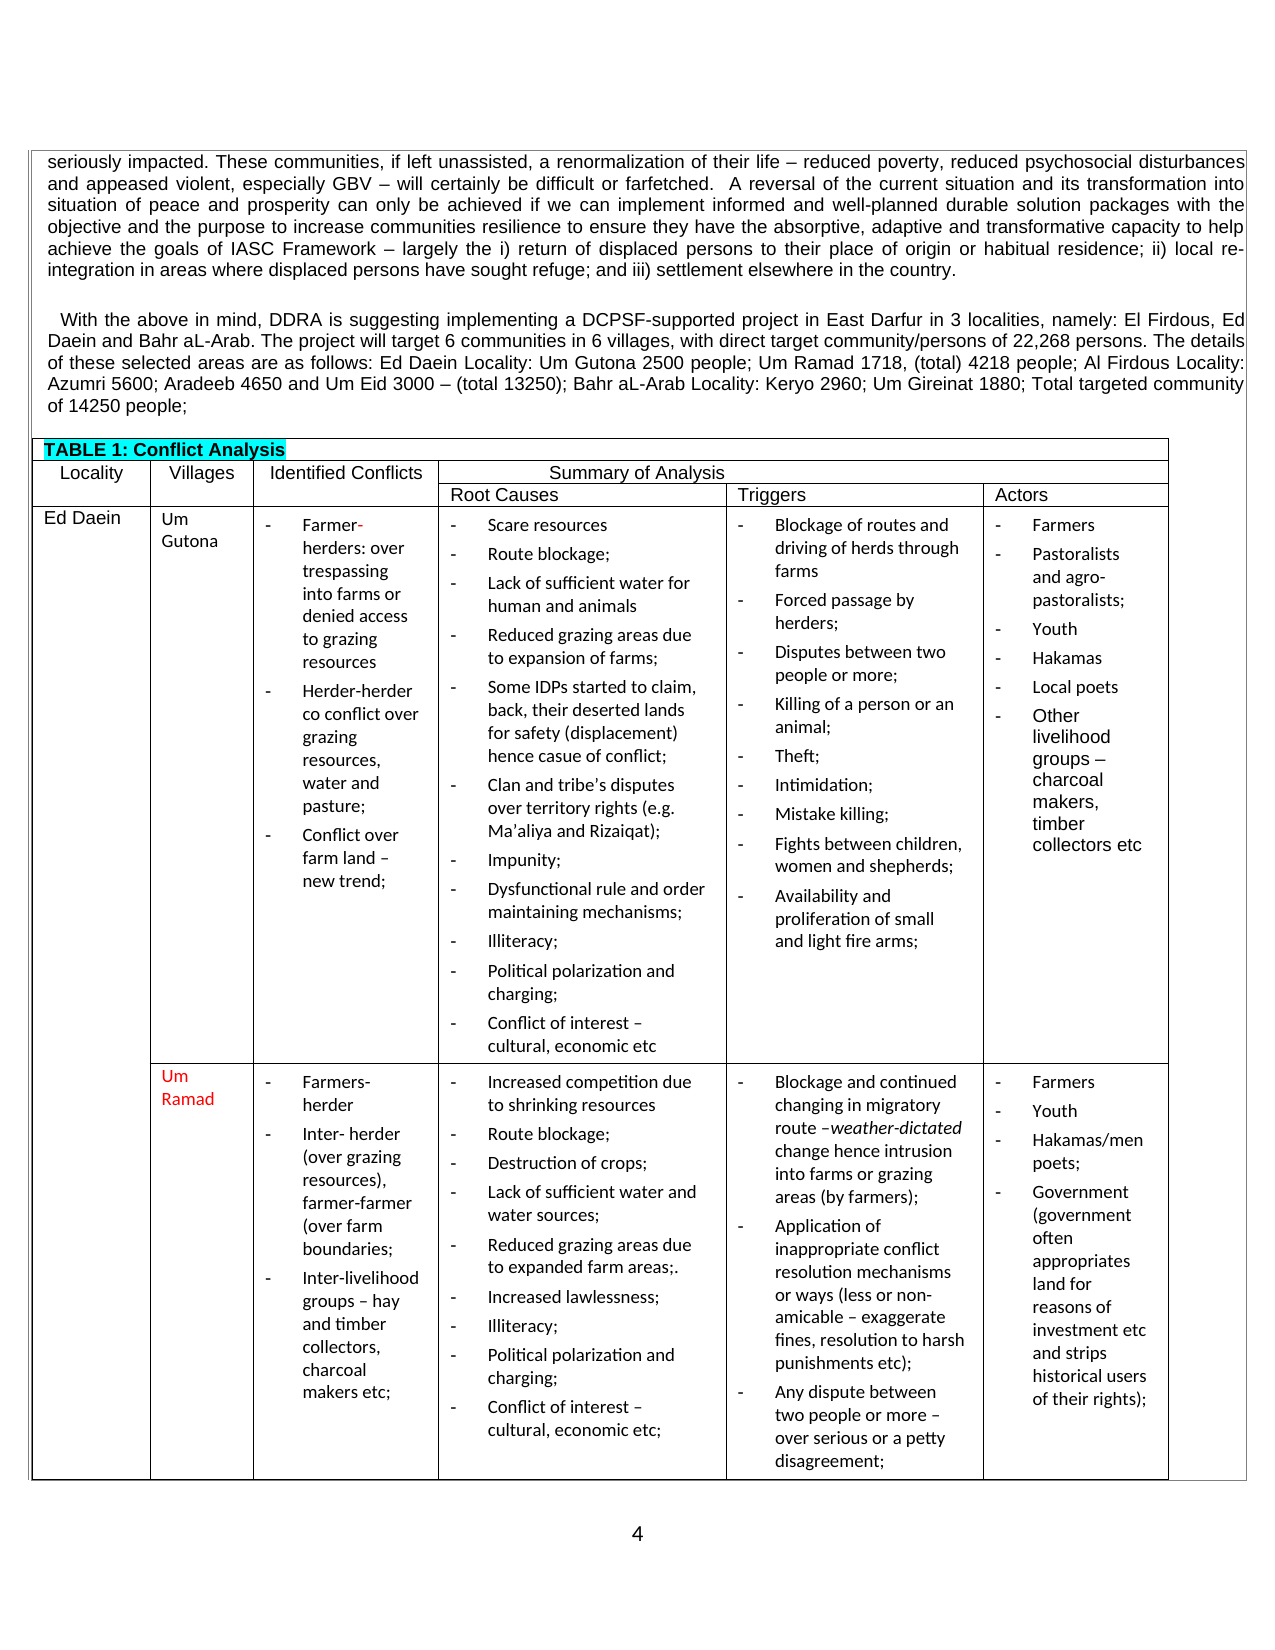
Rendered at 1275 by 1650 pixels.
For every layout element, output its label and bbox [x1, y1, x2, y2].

table_cell [32, 151, 1246, 1479]
